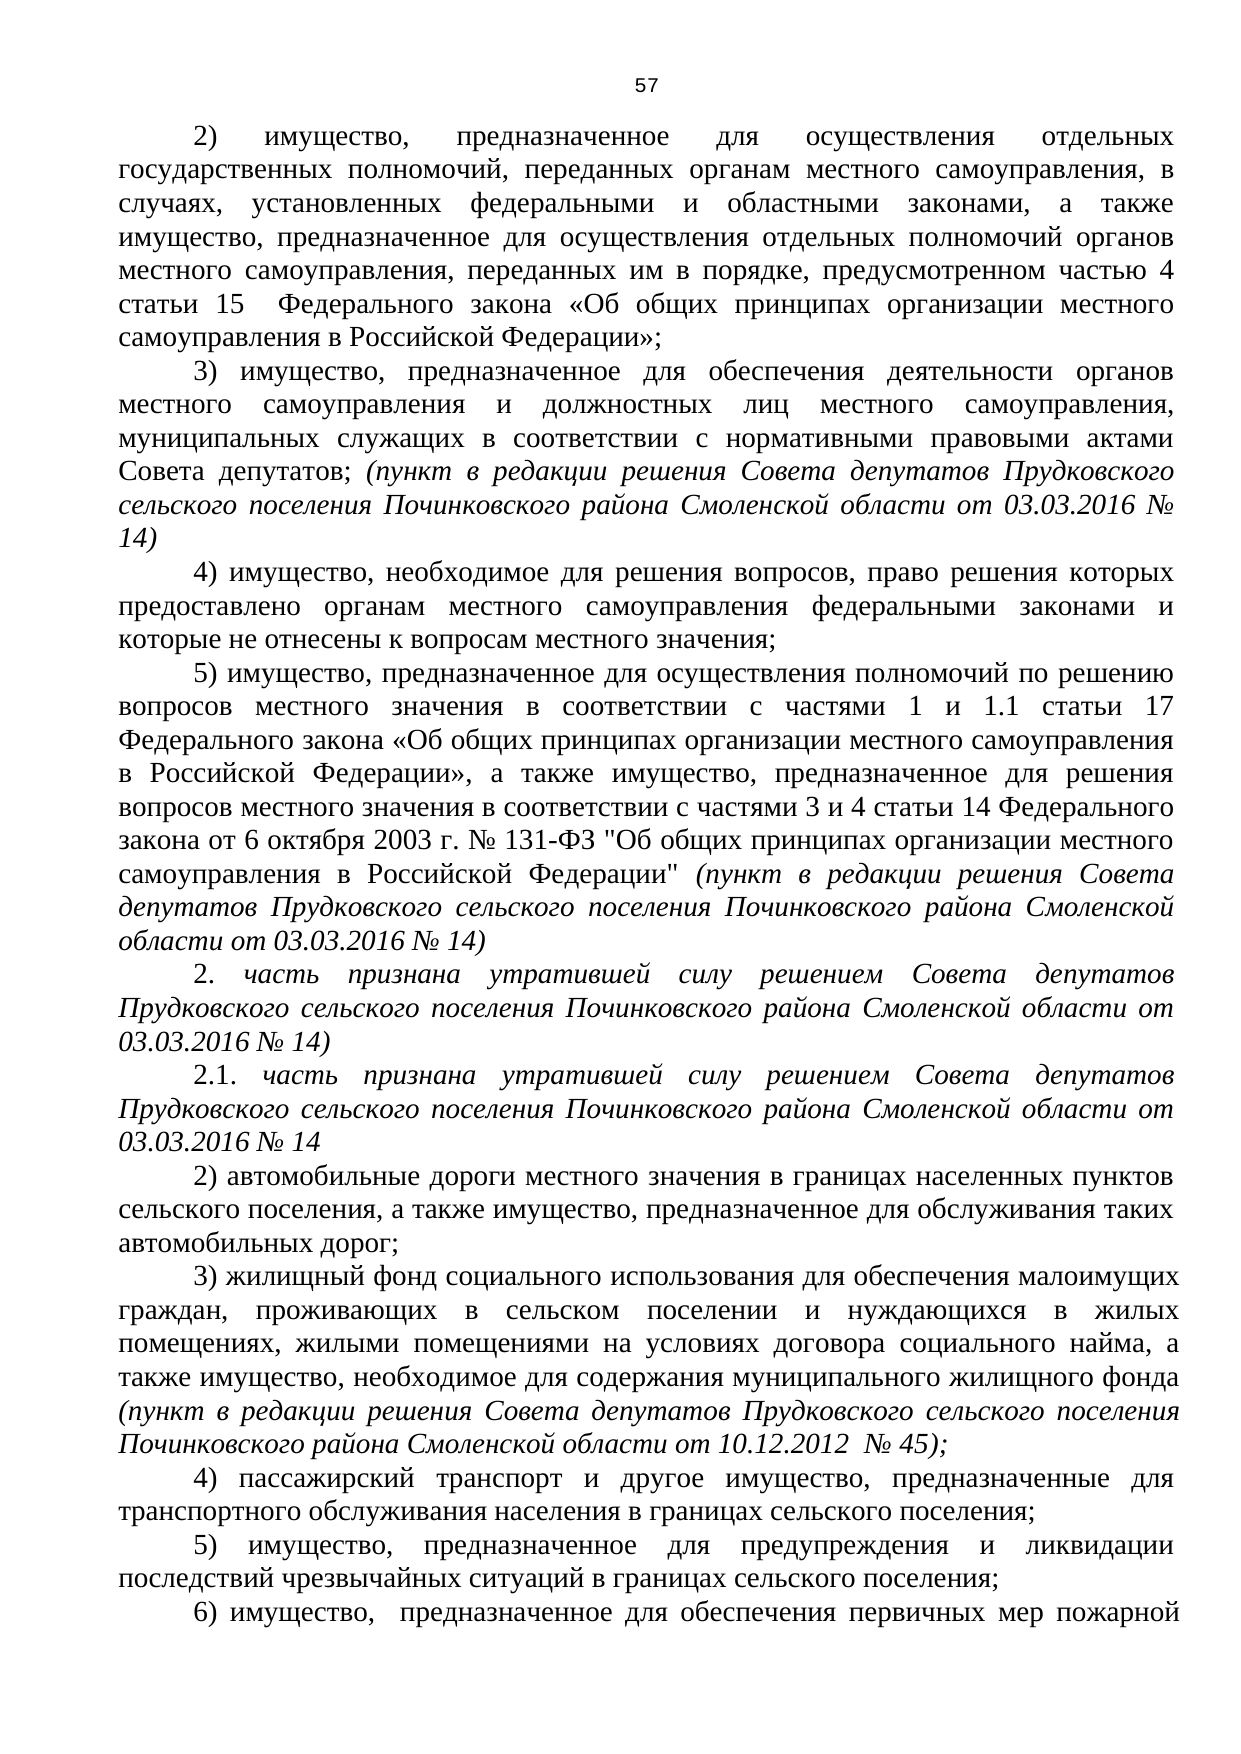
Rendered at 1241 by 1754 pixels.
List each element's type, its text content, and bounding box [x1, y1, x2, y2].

text 2) автомобильные дороги местного значения в границах населенных пунктов сельского поселения, а также имущество, предназначенное для обслуживания таких автомобильных дорог; [118, 1158, 1175, 1258]
text 3) имущество, предназначенное для обеспечения деятельности органов местного самоуправления и должностных лиц местного самоуправления, муниципальных служащих в соответствии с нормативными правовыми актами Совета депутатов; (пункт в редакции решения Совета депутатов Прудковского сельского поселения Починковского района Смоленской области от 03.03.2016 № 14) [118, 353, 1175, 554]
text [118, 1594, 1181, 1627]
text 2) имущество, предназначенное для осуществления отдельных государственных полномочий, переданных органам местного самоуправления, в случаях, установленных федеральными и областными законами, а также имущество, предназначенное для осуществления отдельных полномочий органов местного самоуправления, переданных им в порядке, предусмотренном частью 4 статьи 15 Федерального закона «Об общих принципах организации местного самоуправления в Российской Федерации»; [118, 118, 1175, 353]
text 5) имущество, предназначенное для осуществления полномочий по решению вопросов местного значения в соответствии с частями 1 и 1.1 статьи 17 Федерального закона «Об общих принципах организации местного самоуправления в Российской Федерации», а также имущество, предназначенное для решения вопросов местного значения в соответствии с частями 3 и 4 статьи 14 Федерального закона от 6 октября 2003 г. № 131-ФЗ "Об общих принципах организации местного самоуправления в Российской Федерации" (пункт в редакции решения Совета депутатов Прудковского сельского поселения Починковского района Смоленской области от 03.03.2016 № 14) [118, 655, 1175, 957]
text 2. часть признана утратившей силу решением Совета депутатов Прудковского сельского поселения Починковского района Смоленской области от 03.03.2016 № 14) [118, 957, 1175, 1057]
text 3) жилищный фонд социального использования для обеспечения малоимущих граждан, проживающих в сельском поселении и нуждающихся в жилых помещениях, жилыми помещениями на условиях договора социального найма, а также имущество, необходимое для содержания муниципального жилищного фонда (пункт в редакции решения Совета депутатов Прудковского сельского поселения Починковского района Смоленской области от 10.12.2012 № 45); [118, 1258, 1181, 1460]
text 2.1. часть признана утратившей силу решением Совета депутатов Прудковского сельского поселения Починковского района Смоленской области от 03.03.2016 № 14 [118, 1057, 1175, 1158]
text 4) пассажирский транспорт и другое имущество, предназначенные для транспортного обслуживания населения в границах сельского поселения; [118, 1460, 1175, 1527]
text 5) имущество, предназначенное для предупреждения и ликвидации последствий чрезвычайных ситуаций в границах сельского поселения; [118, 1527, 1175, 1594]
text 4) имущество, необходимое для решения вопросов, право решения которых предоставлено органам местного самоуправления федеральными законами и которые не отнесены к вопросам местного значения; [118, 554, 1175, 655]
